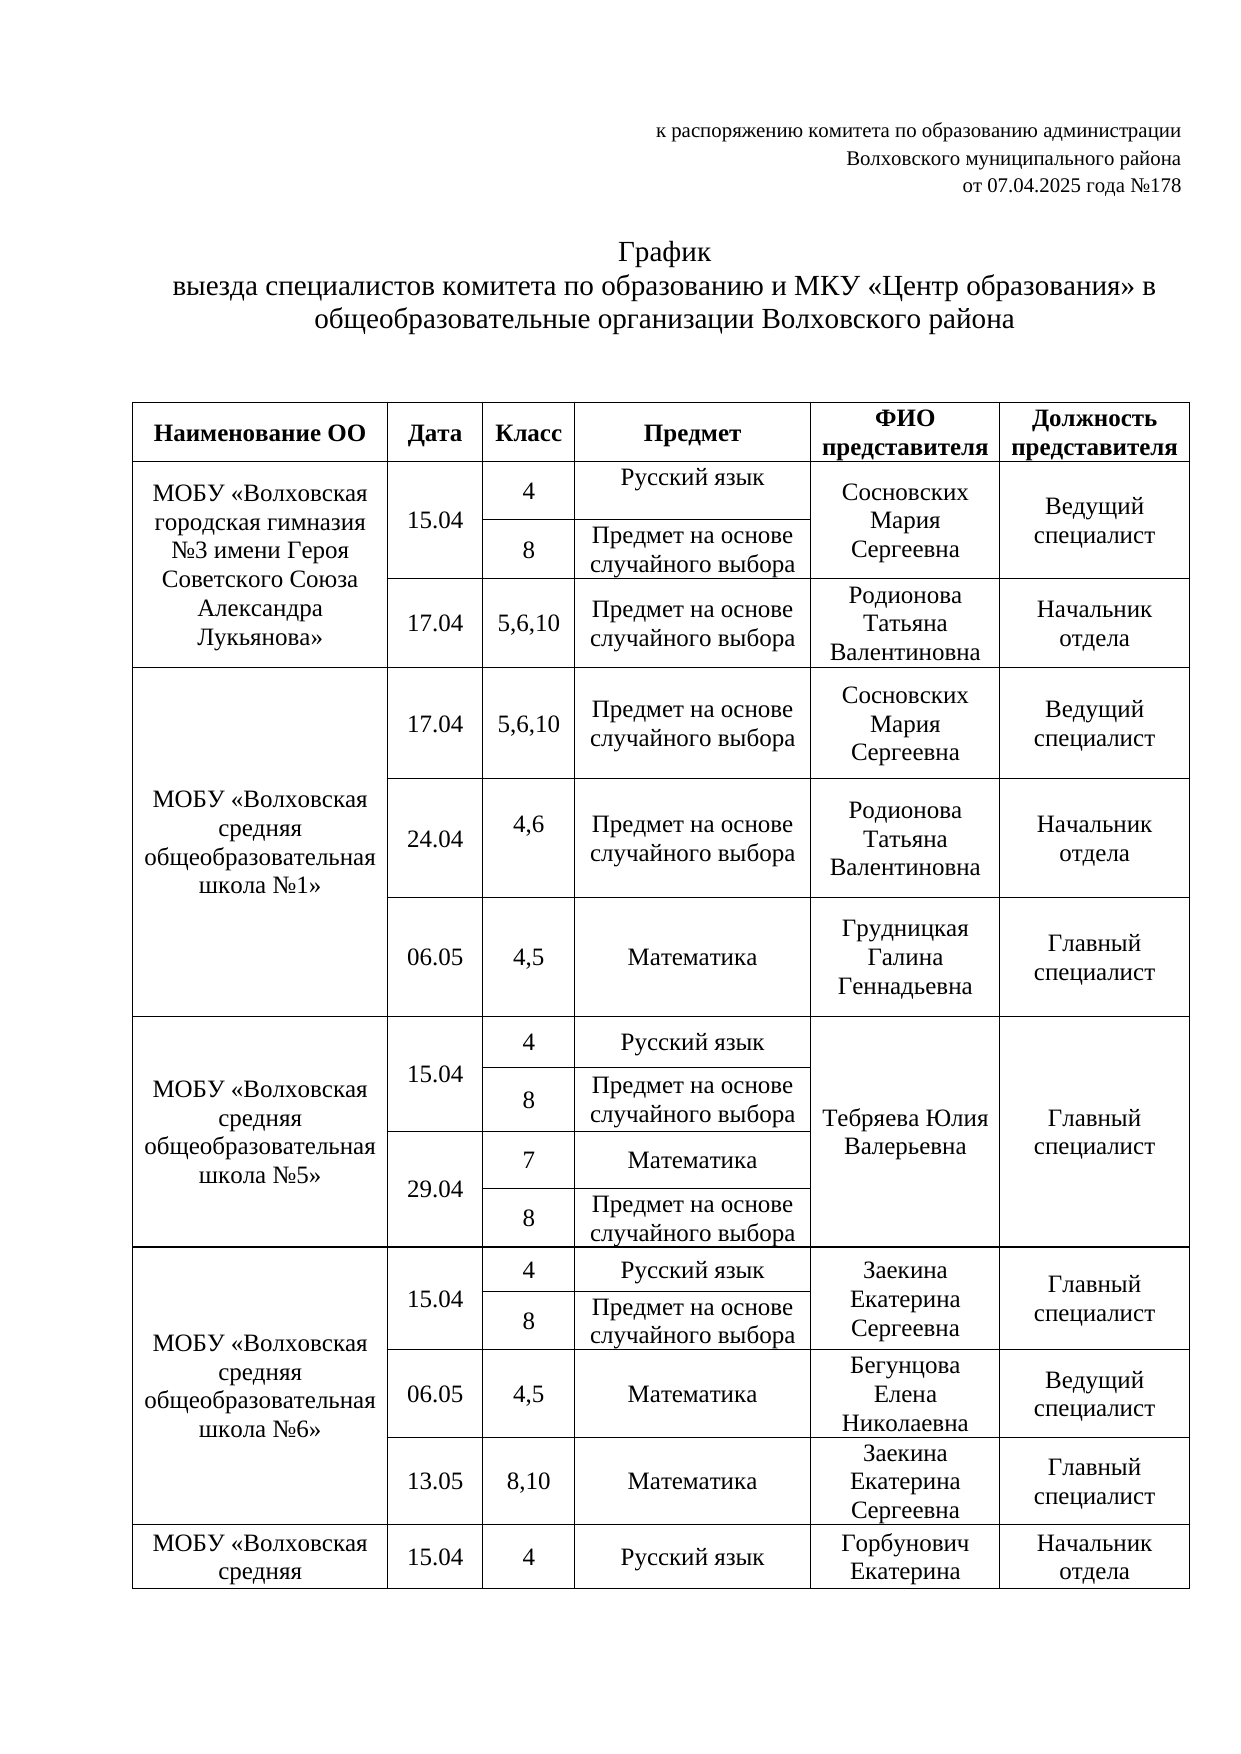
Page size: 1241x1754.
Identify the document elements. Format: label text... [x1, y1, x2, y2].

table_cell Ведущий специалист [1000, 668, 1189, 778]
table_cell Русский язык [575, 1248, 810, 1291]
table_cell Заекина Екатерина Сергеевна [811, 1438, 999, 1524]
table_cell 7 [483, 1132, 574, 1188]
table_cell 8,10 [483, 1438, 574, 1524]
table_cell 4,6 [483, 779, 574, 897]
table_cell Главный специалист [1000, 898, 1189, 1016]
table_cell Сосновских Мария Сергеевна [811, 462, 999, 578]
table_header Класс [483, 403, 574, 461]
table_cell 8 [483, 1189, 574, 1246]
table_cell 17.04 [388, 668, 482, 778]
table_cell МОБУ «Волховская средняя общеобразовательная школа №6» [133, 1248, 387, 1524]
text от 07.04.2025 года №178 [148, 173, 1181, 197]
table_cell Предмет на основе случайного выбора [575, 1068, 810, 1131]
table_cell Заекина Екатерина Сергеевна [811, 1248, 999, 1349]
table_cell Предмет на основе случайного выбора [575, 1189, 810, 1246]
table_cell 4 [483, 462, 574, 519]
table_header ФИО представителя [811, 403, 999, 461]
table_cell 5,6,10 [483, 579, 574, 667]
table_cell Тебряева Юлия Валерьевна [811, 1017, 999, 1246]
table_cell Начальник отдела [1000, 779, 1189, 897]
table_cell 15.04 [388, 462, 482, 578]
text График [148, 234, 1181, 268]
table_cell 4,5 [483, 1350, 574, 1437]
table_cell Предмет на основе случайного выбора [575, 579, 810, 667]
table_cell 13.05 [388, 1438, 482, 1524]
table_cell Ведущий специалист [1000, 1350, 1189, 1437]
table_cell Родионова Татьяна Валентиновна [811, 779, 999, 897]
table_cell Сосновских Мария Сергеевна [811, 668, 999, 778]
table_cell Главный специалист [1000, 1017, 1189, 1246]
table_cell Бегунцова Елена Николаевна [811, 1350, 999, 1437]
table_cell 4 [483, 1525, 574, 1588]
table_cell 5,6,10 [483, 668, 574, 778]
table_cell Предмет на основе случайного выбора [575, 668, 810, 778]
table_cell Предмет на основе случайного выбора [575, 520, 810, 578]
table_cell Грудницкая Галина Геннадьевна [811, 898, 999, 1016]
table_header Предмет [575, 403, 810, 461]
table_cell Русский язык [575, 1525, 810, 1588]
text выезда специалистов комитета по образованию и МКУ «Центр образования» в общеобразовательные организации Волховского района [148, 268, 1181, 335]
table_cell МОБУ «Волховская средняя общеобразовательная школа №1» [133, 668, 387, 1016]
table_cell 4 [483, 1017, 574, 1067]
table_header Дата [388, 403, 482, 461]
table_header Должность представителя [1000, 403, 1189, 461]
table_cell Предмет на основе случайного выбора [575, 1292, 810, 1349]
table_cell 4,5 [483, 898, 574, 1016]
table_cell Начальник отдела [1000, 579, 1189, 667]
table_cell Главный специалист [1000, 1248, 1189, 1349]
table_cell Русский язык [575, 462, 810, 519]
table_cell 4 [483, 1248, 574, 1291]
table_cell Родионова Татьяна Валентиновна [811, 579, 999, 667]
table_cell Математика [575, 898, 810, 1016]
table_cell 8 [483, 1068, 574, 1131]
table_cell Ведущий специалист [1000, 462, 1189, 578]
table_cell 8 [483, 1292, 574, 1349]
table_cell МОБУ «Волховская средняя общеобразовательная школа №5» [133, 1017, 387, 1246]
table_header Наименование ОО [133, 403, 387, 461]
table_cell Русский язык [575, 1017, 810, 1067]
table_cell Математика [575, 1438, 810, 1524]
table_cell Предмет на основе случайного выбора [575, 779, 810, 897]
table_cell 17.04 [388, 579, 482, 667]
table_cell Математика [575, 1132, 810, 1188]
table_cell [133, 1525, 387, 1588]
table_cell 29.04 [388, 1132, 482, 1246]
table_cell Главный специалист [1000, 1438, 1189, 1524]
table_cell 15.04 [388, 1248, 482, 1349]
table_cell Начальник отдела [1000, 1525, 1189, 1588]
table_cell 15.04 [388, 1525, 482, 1588]
table_cell 8 [483, 520, 574, 578]
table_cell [811, 1525, 999, 1588]
table_cell Математика [575, 1350, 810, 1437]
table_cell 24.04 [388, 779, 482, 897]
text к распоряжению комитета по образованию администрации [148, 118, 1181, 142]
text Волховского муниципального района [148, 146, 1181, 170]
table_cell 15.04 [388, 1017, 482, 1131]
table_cell 06.05 [388, 898, 482, 1016]
table_cell 06.05 [388, 1350, 482, 1437]
table_cell МОБУ «Волховская городская гимназия №3 имени Героя Советского Союза Александра Лукьянова» [133, 462, 387, 667]
